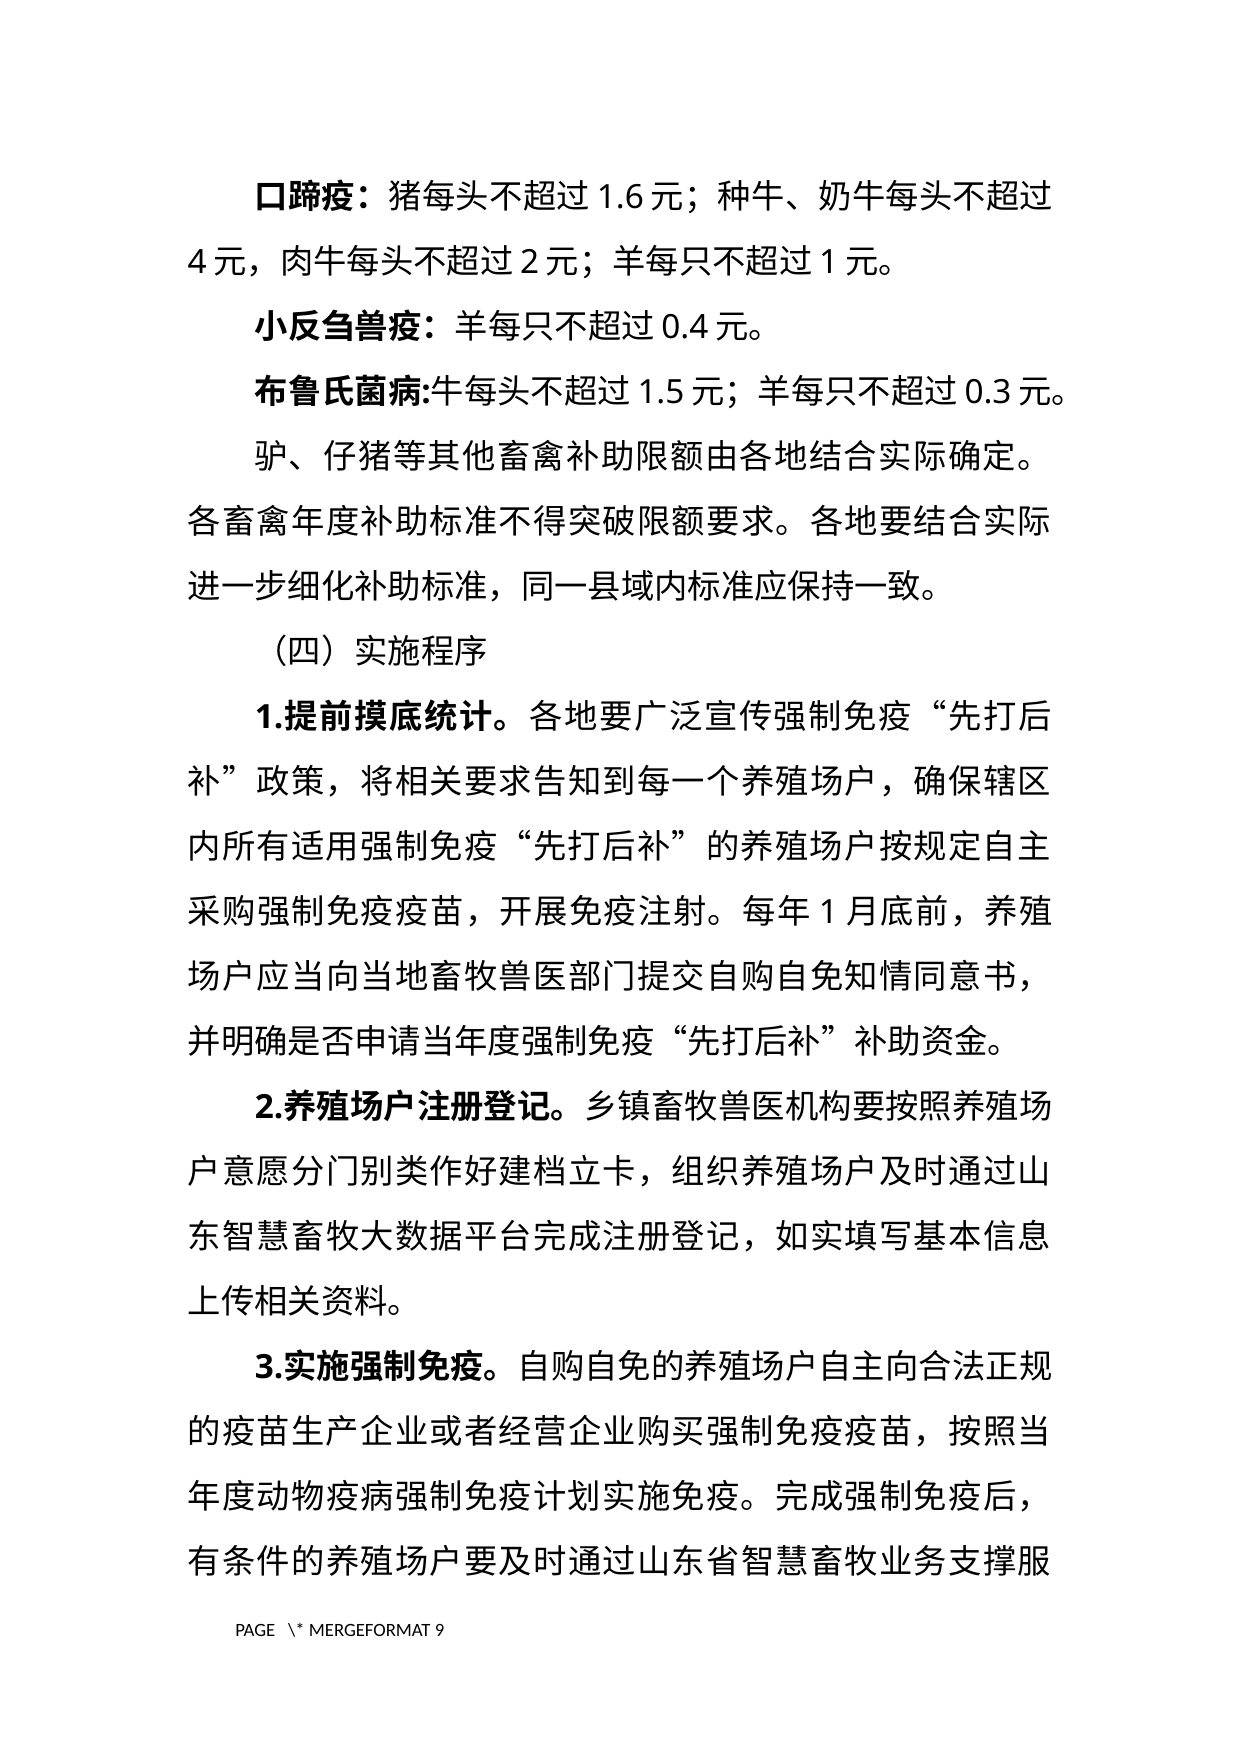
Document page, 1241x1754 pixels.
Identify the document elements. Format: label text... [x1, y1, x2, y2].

text 1.提前摸底统计。各地要广泛宣传强制免疫“先打后补”政策，将相关要求告知到每一个养殖场户，确保辖区内所有适用强制免疫“先打后补”的养殖场户按规定自主采购强制免疫疫苗，开展免疫注射。每年1月底前，养殖场户应当向当地畜牧兽医部门提交自购自免知情同意书，并明确是否申请当年度强制免疫“先打后补”补助资金。 [187, 682, 1053, 1072]
text （四）实施程序 [187, 617, 1053, 682]
text 口蹄疫：猪每头不超过1.6元；种牛、奶牛每头不超过4元，肉牛每头不超过2元；羊每只不超过1元。 [187, 162, 1053, 292]
text 小反刍兽疫：羊每只不超过0.4元。 [187, 292, 1053, 357]
text 2.养殖场户注册登记。乡镇畜牧兽医机构要按照养殖场户意愿分门别类作好建档立卡，组织养殖场户及时通过山东智慧畜牧大数据平台完成注册登记，如实填写基本信息，上传相关资料。 [187, 1072, 1053, 1332]
text 布鲁氏菌病:牛每头不超过1.5元；羊每只不超过0.3元。 [187, 357, 1053, 422]
text 驴、仔猪等其他畜禽补助限额由各地结合实际确定。各畜禽年度补助标准不得突破限额要求。各地要结合实际进一步细化补助标准，同一县域内标准应保持一致。 [187, 422, 1053, 617]
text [187, 1332, 1053, 1592]
